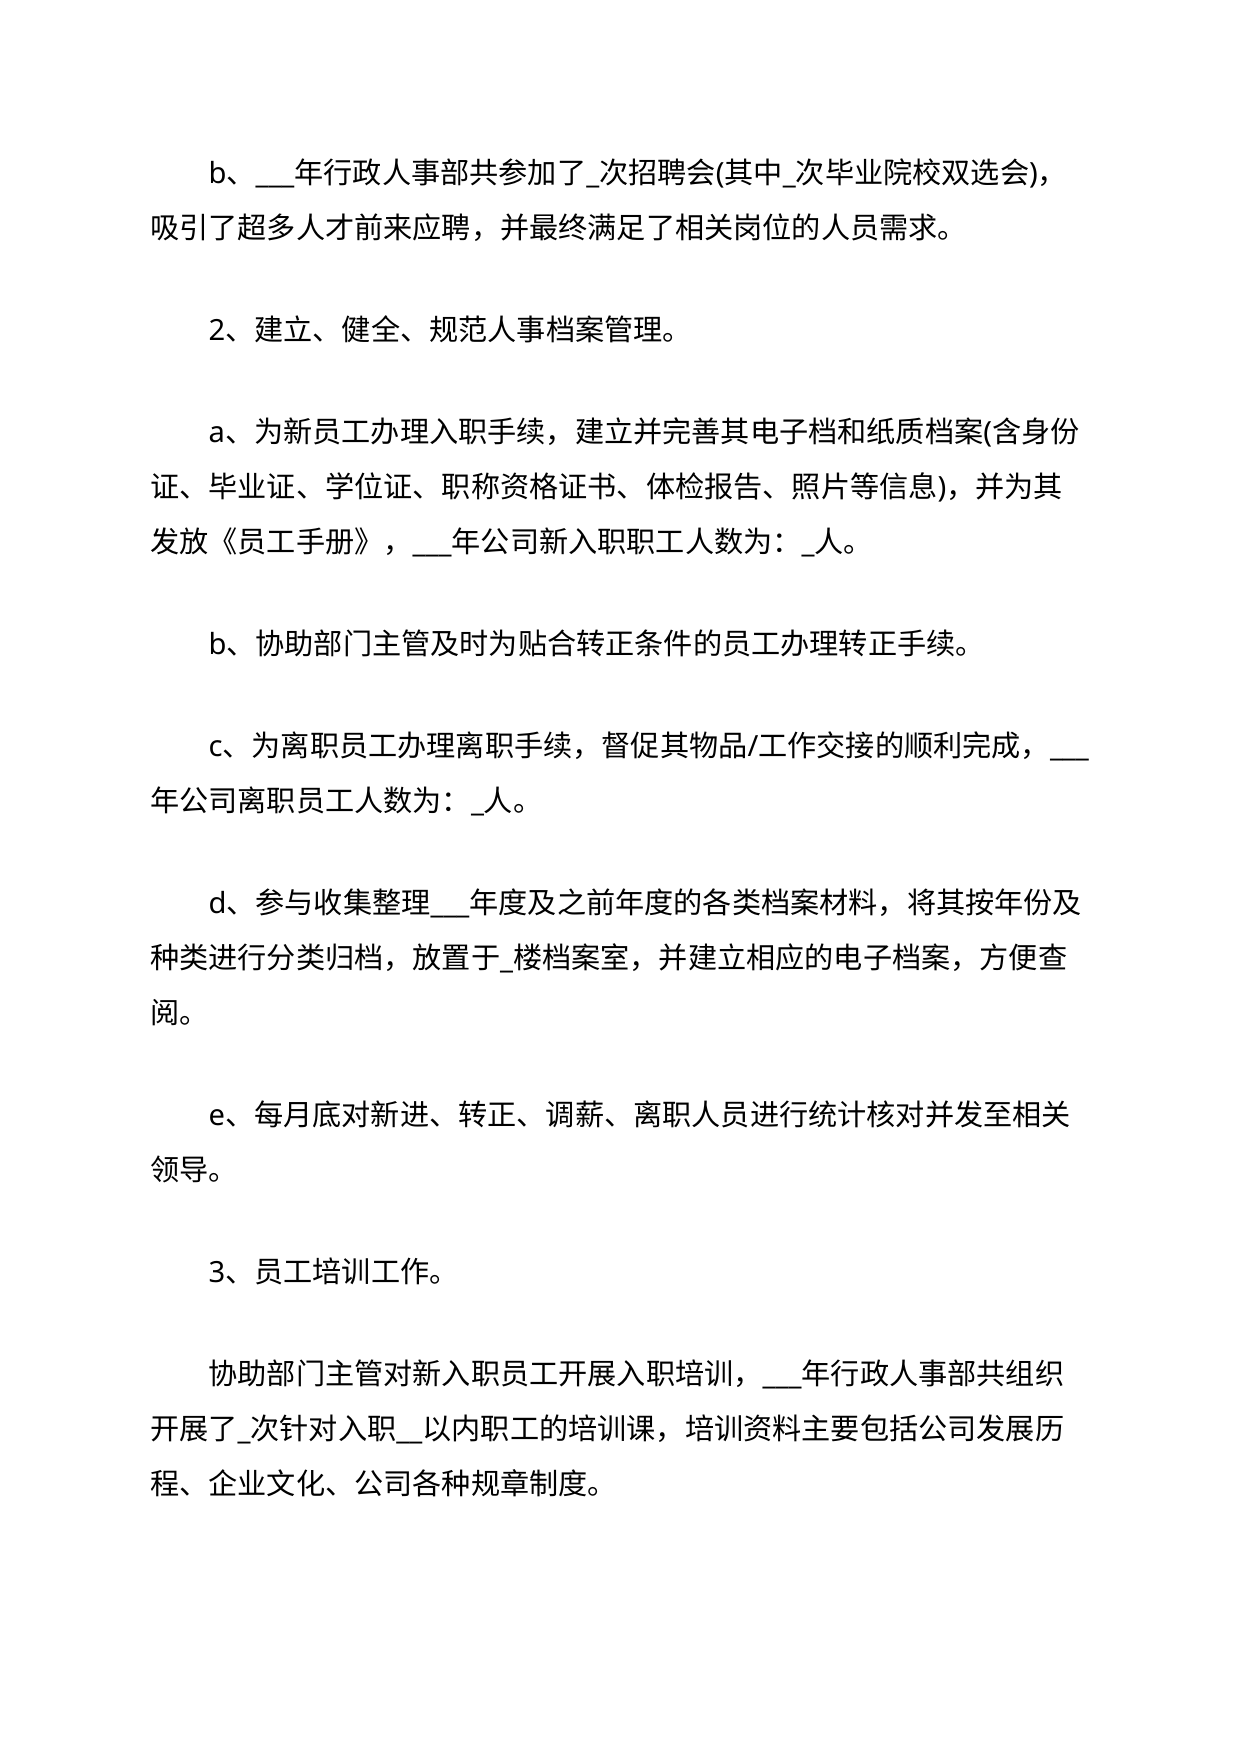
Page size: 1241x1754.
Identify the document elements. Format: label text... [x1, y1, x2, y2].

text c、为离职员工办理离职手续，督促其物品/工作交接的顺利完成，___年公司离职员工人数为：_人。 [150, 723, 1090, 820]
text d、参与收集整理___年度及之前年度的各类档案材料，将其按年份及种类进行分类归档，放置于_楼档案室，并建立相应的电子档案，方便查阅。 [150, 880, 1090, 1032]
text b、___年行政人事部共参加了_次招聘会(其中_次毕业院校双选会)，吸引了超多人才前来应聘，并最终满足了相关岗位的人员需求。 [150, 150, 1090, 247]
text a、为新员工办理入职手续，建立并完善其电子档和纸质档案(含身份证、毕业证、学位证、职称资格证书、体检报告、照片等信息)，并为其发放《员工手册》，___年公司新入职职工人数为：_人。 [150, 409, 1090, 561]
text 2、建立、健全、规范人事档案管理。 [150, 307, 1090, 349]
text b、协助部门主管及时为贴合转正条件的员工办理转正手续。 [150, 621, 1090, 663]
text e、每月底对新进、转正、调薪、离职人员进行统计核对并发至相关领导。 [150, 1091, 1090, 1189]
text 3、员工培训工作。 [150, 1248, 1090, 1291]
text 协助部门主管对新入职员工开展入职培训，___年行政人事部共组织开展了_次针对入职__以内职工的培训课，培训资料主要包括公司发展历程、企业文化、公司各种规章制度。 [150, 1350, 1090, 1502]
